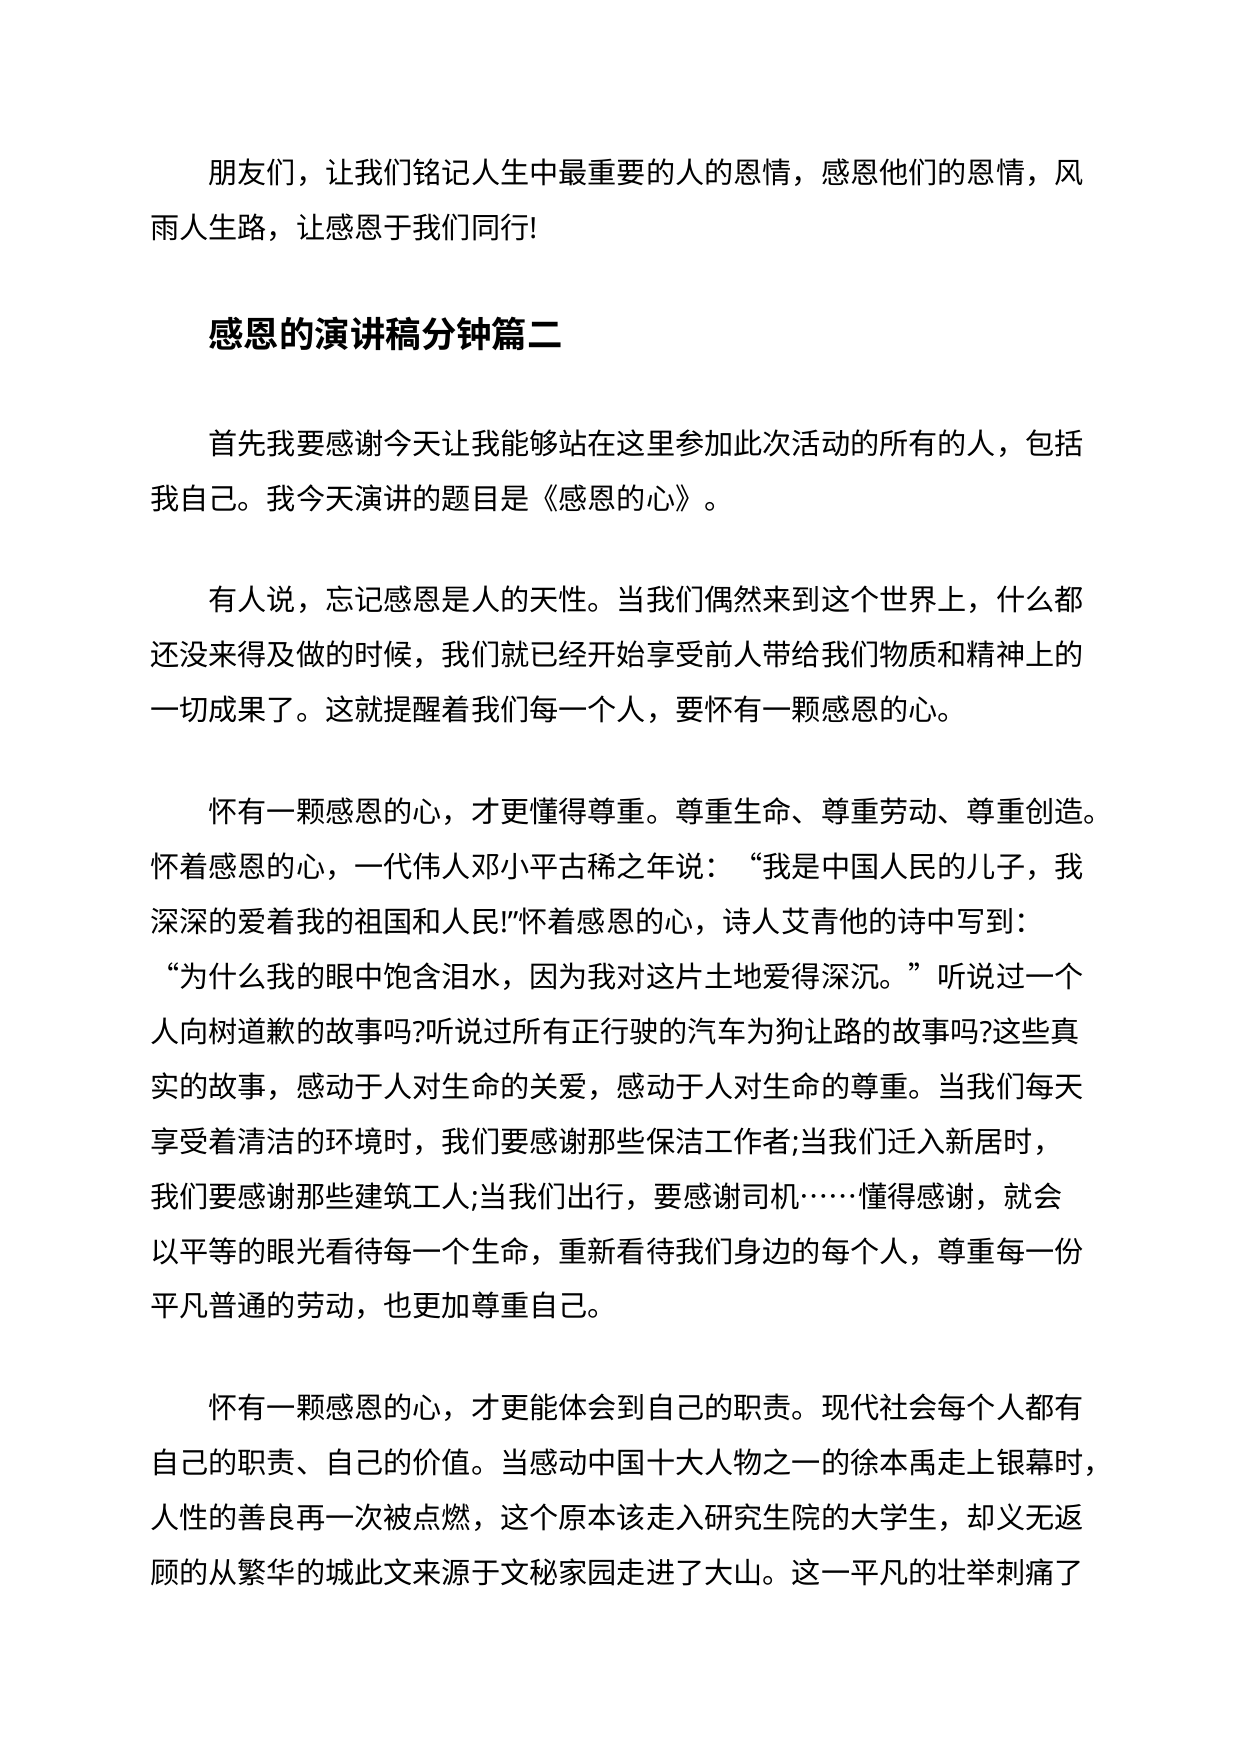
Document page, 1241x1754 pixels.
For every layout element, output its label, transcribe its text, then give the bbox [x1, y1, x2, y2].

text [150, 1385, 1090, 1592]
text 有人说，忘记感恩是人的天性。当我们偶然来到这个世界上，什么都还没来得及做的时候，我们就已经开始享受前人带给我们物质和精神上的一切成果了。这就提醒着我们每一个人，要怀有一颗感恩的心。 [150, 577, 1090, 729]
text 首先我要感谢今天让我能够站在这里参加此次活动的所有的人，包括我自己。我今天演讲的题目是《感恩的心》。 [150, 420, 1090, 517]
text 朋友们，让我们铭记人生中最重要的人的恩情，感恩他们的恩情，风雨人生路，让感恩于我们同行! [150, 150, 1090, 247]
text 感恩的演讲稿分钟篇二 [150, 307, 1090, 358]
text 怀有一颗感恩的心，才更懂得尊重。尊重生命、尊重劳动、尊重创造。怀着感恩的心，一代伟人邓小平古稀之年说：“我是中国人民的儿子，我深深的爱着我的祖国和人民!”怀着感恩的心，诗人艾青他的诗中写到：“为什么我的眼中饱含泪水，因为我对这片土地爱得深沉。”听说过一个人向树道歉的故事吗?听说过所有正行驶的汽车为狗让路的故事吗?这些真实的故事，感动于人对生命的关爱，感动于人对生命的尊重。当我们每天享受着清洁的环境时，我们要感谢那些保洁工作者;当我们迁入新居时，我们要感谢那些建筑工人;当我们出行，要感谢司机……懂得感谢，就会以平等的眼光看待每一个生命，重新看待我们身边的每个人，尊重每一份平凡普通的劳动，也更加尊重自己。 [150, 788, 1090, 1325]
